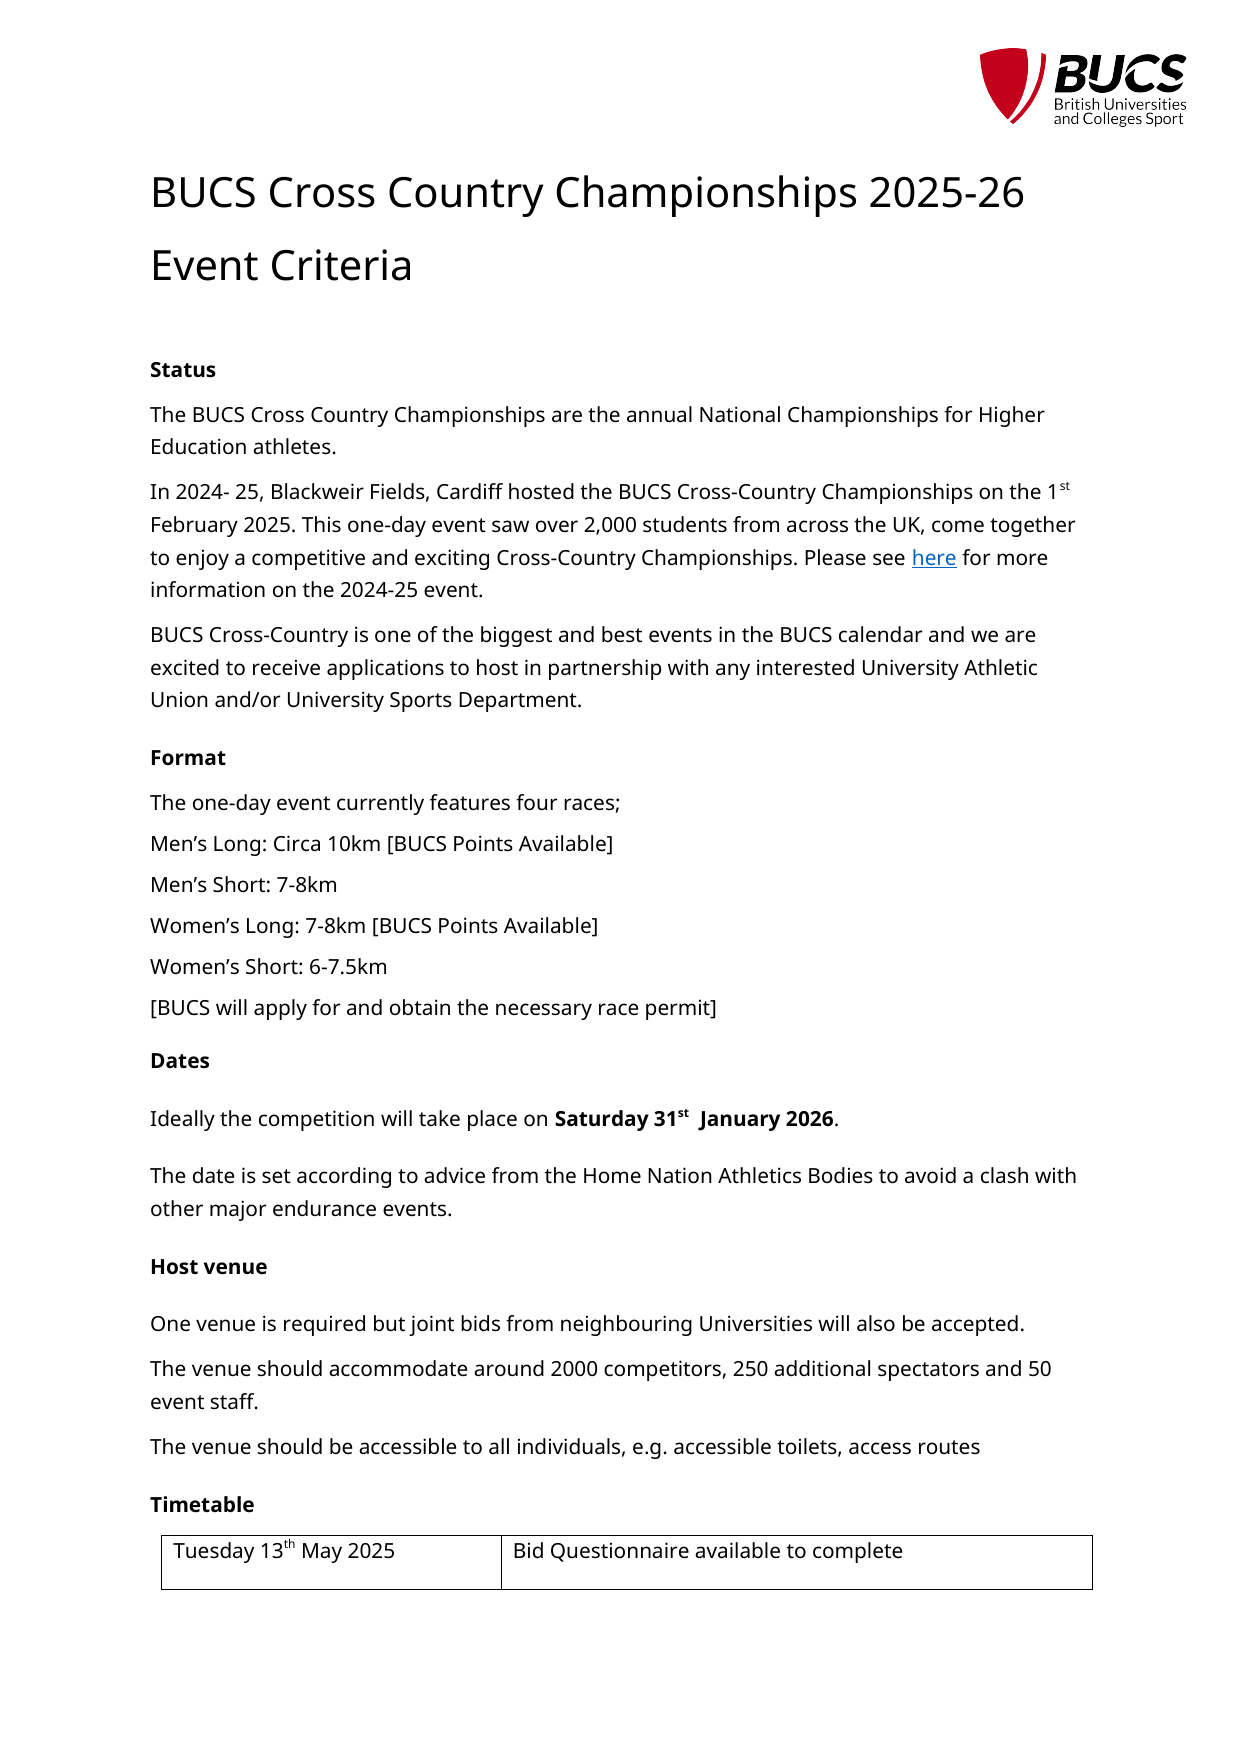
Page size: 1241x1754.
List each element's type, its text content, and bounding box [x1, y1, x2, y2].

text The venue should be accessible to all individuals, e.g. accessible toilets, access routes [150, 1432, 1090, 1461]
text Timetable [150, 1490, 1090, 1518]
text Event Criteria [150, 236, 1090, 293]
text In 2024- 25, Blackweir Fields, Cardiff hosted the BUCS Cross-Country Championships on the 1st February 2025. This one-day event saw over 2,000 students from across the UK, come together to enjoy a competitive and exciting Cross-Country Championships. Please see here for more information on the 2024-25 event. [150, 477, 1090, 604]
text Host venue [150, 1252, 1090, 1280]
text The one-day event currently features four races; [150, 788, 1090, 817]
text The BUCS Cross Country Championships are the annual National Championships for Higher Education athletes. [150, 400, 1090, 461]
text One venue is required but joint bids from neighbouring Universities will also be accepted. [150, 1309, 1090, 1338]
text The venue should accommodate around 2000 competitors, 250 additional spectators and 50 event staff. [150, 1354, 1090, 1416]
text [BUCS will apply for and obtain the necessary race permit] [150, 993, 1090, 1021]
text Men’s Long: Circa 10km [BUCS Points Available] [150, 829, 1090, 858]
picture [980, 48, 1187, 127]
text BUCS Cross-Country is one of the biggest and best events in the BUCS calendar and we are excited to receive applications to host in partnership with any interested University Athletic Union and/or University Sports Department. [150, 620, 1090, 714]
table_header Tuesday 13th May 2025 [162, 1536, 501, 1589]
text Women’s Short: 6-7.5km [150, 952, 1090, 981]
text Status [150, 355, 1090, 383]
text Dates [150, 1046, 1090, 1075]
text The date is set according to advice from the Home Nation Athletics Bodies to avoid a clash with other major endurance events. [150, 1162, 1090, 1223]
text Women’s Long: 7-8km [BUCS Points Available] [150, 911, 1090, 939]
table_header Bid Questionnaire available to complete [502, 1536, 1092, 1589]
text Ideally the competition will take place on Saturday 31st January 2026. [150, 1104, 1090, 1132]
text BUCS Cross Country Championships 2025-26 [150, 162, 1090, 219]
text Format [150, 743, 1090, 772]
text Men’s Short: 7-8km [150, 870, 1090, 899]
